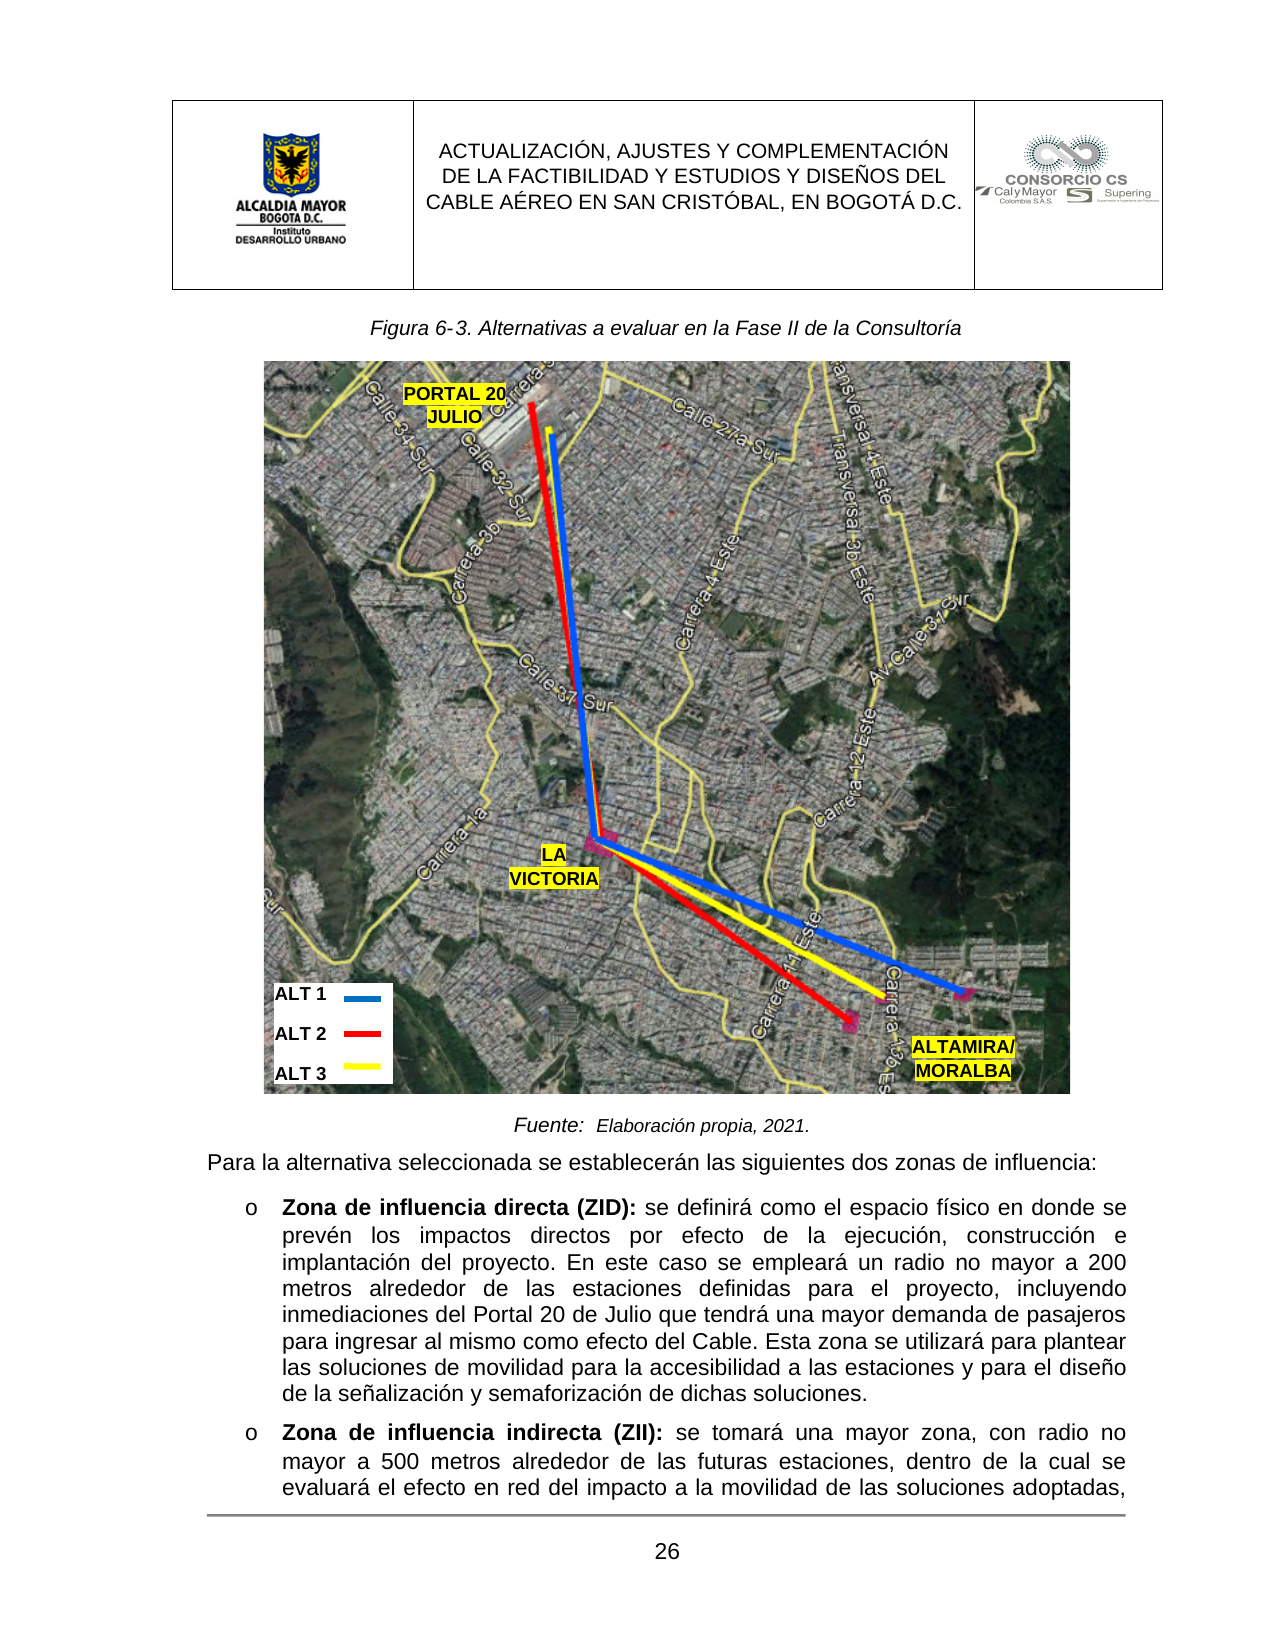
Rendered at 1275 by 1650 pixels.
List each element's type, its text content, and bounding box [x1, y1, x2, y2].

list Zona de influencia directa (ZID): se definirá como el espacio físico en donde se prevén los impactos directos por efecto de la ejecución, construcción e implantación del proyecto. En este caso se empleará un radio no mayor a 200 metros alrededor de las estaciones definidas para el proyecto, incluyendo inmediaciones del Portal 20 de Julio que tendrá una mayor demanda de pasajeros para ingresar al mismo como efecto del Cable. Esta zona se utilizará para plantear las soluciones de movilidad para la accesibilidad a las estaciones y para el diseño de la señalización y semaforización de dichas soluciones. [244, 1194, 1127, 1407]
text Figura 6-3. Alternativas a evaluar en la Fase II de la Consultoría [207, 316, 1127, 340]
picture [263, 361, 1071, 1094]
text Para la alternativa seleccionada se establecerán las siguientes dos zonas de influencia: [207, 1149, 1127, 1175]
picture [975, 134, 1160, 204]
text Elaboración propia, 2021. [207, 1112, 1127, 1136]
picture [231, 127, 355, 256]
